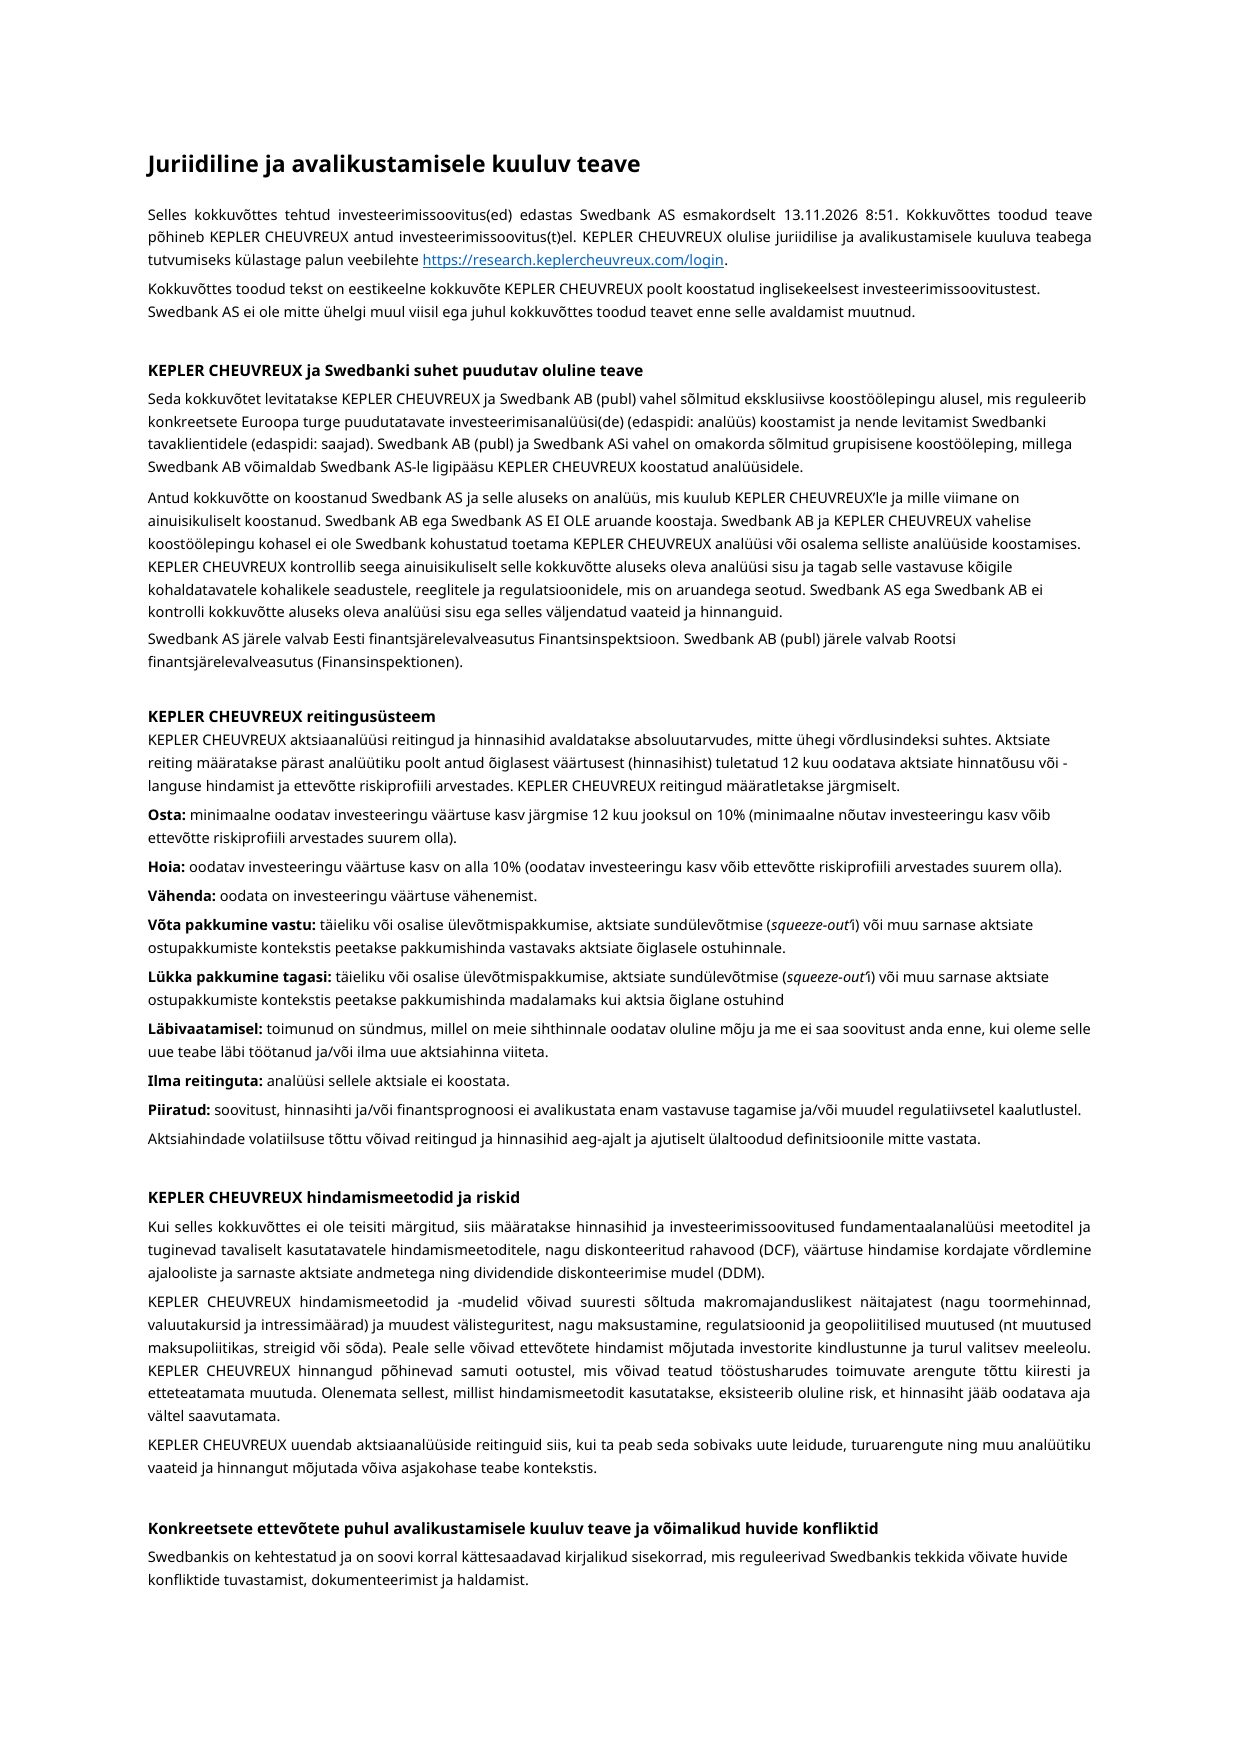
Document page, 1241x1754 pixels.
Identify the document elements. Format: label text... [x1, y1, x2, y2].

text Osta: minimaalne oodatav investeeringu väärtuse kasv järgmise 12 kuu jooksul on 10% (minimaalne nõutav investeeringu kasv võib ettevõtte riskiprofiili arvestades suurem olla). [148, 805, 1093, 847]
text Kui selles kokkuvõttes ei ole teisiti märgitud, siis määratakse hinnasihid ja investeerimissoovitused fundamentaalanalüüsi meetoditel ja tuginevad tavaliselt kasutatavatele hindamismeetoditele, nagu diskonteeritud rahavood (DCF), väärtuse hindamise kordajate võrdlemine ajalooliste ja sarnaste aktsiate andmetega ning dividendide diskonteerimise mudel (DDM). [148, 1217, 1093, 1283]
text Konkreetsete ettevõtete puhul avalikustamisele kuuluv teave ja võimalikud huvide konfliktid [148, 1518, 1093, 1539]
text KEPLER CHEUVREUX hindamismeetodid ja riskid [148, 1187, 1093, 1208]
text Lükka pakkumine tagasi: täieliku või osalise ülevõtmispakkumise, aktsiate sundülevõtmise (squeeze-out’i) või muu sarnase aktsiate ostupakkumiste kontekstis peetakse pakkumishinda madalamaks kui aktsia õiglane ostuhind [148, 967, 1093, 1009]
text Vähenda: oodata on investeeringu väärtuse vähenemist. [148, 886, 1093, 906]
text Swedbank AS järele valvab Eesti finantsjärelevalveasutus Finantsinspektsioon. Swedbank AB (publ) järele valvab Rootsi finantsjärelevalveasutus (Finansinspektionen). [148, 629, 1093, 672]
text KEPLER CHEUVREUX uuendab aktsiaanalüüside reitinguid siis, kui ta peab seda sobivaks uute leidude, turuarengute ning muu analüütiku vaateid ja hinnangut mõjutada võiva asjakohase teabe kontekstis. [148, 1435, 1093, 1478]
text Juriidiline ja avalikustamisele kuuluv teave [148, 148, 1093, 179]
text KEPLER CHEUVREUX reitingusüsteem KEPLER CHEUVREUX aktsiaanalüüsi reitingud ja hinnasihid avaldatakse absoluutarvudes, mitte ühegi võrdlusindeksi suhtes. Aktsiate reiting määratakse pärast analüütiku poolt antud õiglasest väärtusest (hinnasihist) tuletatud 12 kuu oodatava aktsiate hinnatõusu või -languse hindamist ja ettevõtte riskiprofiili arvestades. KEPLER CHEUVREUX reitingud määratletakse järgmiselt. [148, 706, 1093, 796]
text Ilma reitinguta: analüüsi sellele aktsiale ei koostata. [148, 1070, 1093, 1090]
text Kokkuvõttes toodud tekst on eestikeelne kokkuvõte KEPLER CHEUVREUX poolt koostatud inglisekeelsest investeerimissoovitustest. Swedbank AS ei ole mitte ühelgi muul viisil ega juhul kokkuvõttes toodud teavet enne selle avaldamist muutnud. [148, 279, 1093, 322]
text Seda kokkuvõtet levitatakse KEPLER CHEUVREUX ja Swedbank AB (publ) vahel sõlmitud eksklusiivse koostöölepingu alusel, mis reguleerib konkreetsete Euroopa turge puudutatavate investeerimisanalüüsi(de) (edaspidi: analüüs) koostamist ja nende levitamist Swedbanki tavaklientidele (edaspidi: saajad). Swedbank AB (publ) ja Swedbank ASi vahel on omakorda sõlmitud grupisisene koostööleping, millega Swedbank AB võimaldab Swedbank AS-le ligipääsu KEPLER CHEUVREUX koostatud analüüsidele. [148, 388, 1093, 477]
text Aktsiahindade volatiilsuse tõttu võivad reitingud ja hinnasihid aeg-ajalt ja ajutiselt ülaltoodud definitsioonile mitte vastata. [148, 1128, 1093, 1148]
text KEPLER CHEUVREUX hindamismeetodid ja -mudelid võivad suuresti sõltuda makromajanduslikest näitajatest (nagu toormehinnad, valuutakursid ja intressimäärad) ja muudest välisteguritest, nagu maksustamine, regulatsioonid ja geopoliitilised muutused (nt muutused maksupoliitikas, streigid või sõda). Peale selle võivad ettevõtete hindamist mõjutada investorite kindlustunne ja turul valitsev meeleolu. KEPLER CHEUVREUX hinnangud põhinevad samuti ootustel, mis võivad teatud tööstusharudes toimuvate arengute tõttu kiiresti ja etteteatamata muutuda. Olenemata sellest, millist hindamismeetodit kasutatakse, eksisteerib oluline risk, et hinnasiht jääb oodatava aja vältel saavutamata. [148, 1292, 1093, 1426]
text Hoia: oodatav investeeringu väärtuse kasv on alla 10% (oodatav investeeringu kasv võib ettevõtte riskiprofiili arvestades suurem olla). [148, 857, 1093, 877]
text Swedbankis on kehtestatud ja on soovi korral kättesaadavad kirjalikud sisekorrad, mis reguleerivad Swedbankis tekkida võivate huvide konfliktide tuvastamist, dokumenteerimist ja haldamist. [148, 1547, 1093, 1589]
text Antud kokkuvõtte on koostanud Swedbank AS ja selle aluseks on analüüs, mis kuulub KEPLER CHEUVREUX’le ja mille viimane on ainuisikuliselt koostanud. Swedbank AB ega Swedbank AS EI OLE aruande koostaja. Swedbank AB ja KEPLER CHEUVREUX vahelise koostöölepingu kohasel ei ole Swedbank kohustatud toetama KEPLER CHEUVREUX analüüsi või osalema selliste analüüside koostamises. KEPLER CHEUVREUX kontrollib seega ainuisikuliselt selle kokkuvõtte aluseks oleva analüüsi sisu ja tagab selle vastavuse kõigile kohaldatavatele kohalikele seadustele, reeglitele ja regulatsioonidele, mis on aruandega seotud. Swedbank AS ega Swedbank AB ei kontrolli kokkuvõtte aluseks oleva analüüsi sisu ega selles väljendatud vaateid ja hinnanguid. [148, 488, 1093, 622]
text Võta pakkumine vastu: täieliku või osalise ülevõtmispakkumise, aktsiate sundülevõtmise (squeeze-out’i) või muu sarnase aktsiate ostupakkumiste kontekstis peetakse pakkumishinda vastavaks aktsiate õiglasele ostuhinnale. [148, 915, 1093, 957]
text Selles kokkuvõttes tehtud investeerimissoovitus(ed) edastas Swedbank AS esmakordselt 11.02.2020 19:48. Kokkuvõttes toodud teave põhineb KEPLER CHEUVREUX antud investeerimissoovitus(t)el. KEPLER CHEUVREUX olulise juriidilise ja avalikustamisele kuuluva teabega tutvumiseks külastage palun veebilehte https://research.keplercheuvreux.com/login. [148, 204, 1093, 270]
text Piiratud: soovitust, hinnasihti ja/või finantsprognoosi ei avalikustata enam vastavuse tagamise ja/või muudel regulatiivsetel kaalutlustel. [148, 1099, 1093, 1119]
text KEPLER CHEUVREUX ja Swedbanki suhet puudutav oluline teave [148, 360, 1093, 381]
text Läbivaatamisel: toimunud on sündmus, millel on meie sihthinnale oodatav oluline mõju ja me ei saa soovitust anda enne, kui oleme selle uue teabe läbi töötanud ja/või ilma uue aktsiahinna viiteta. [148, 1018, 1093, 1061]
